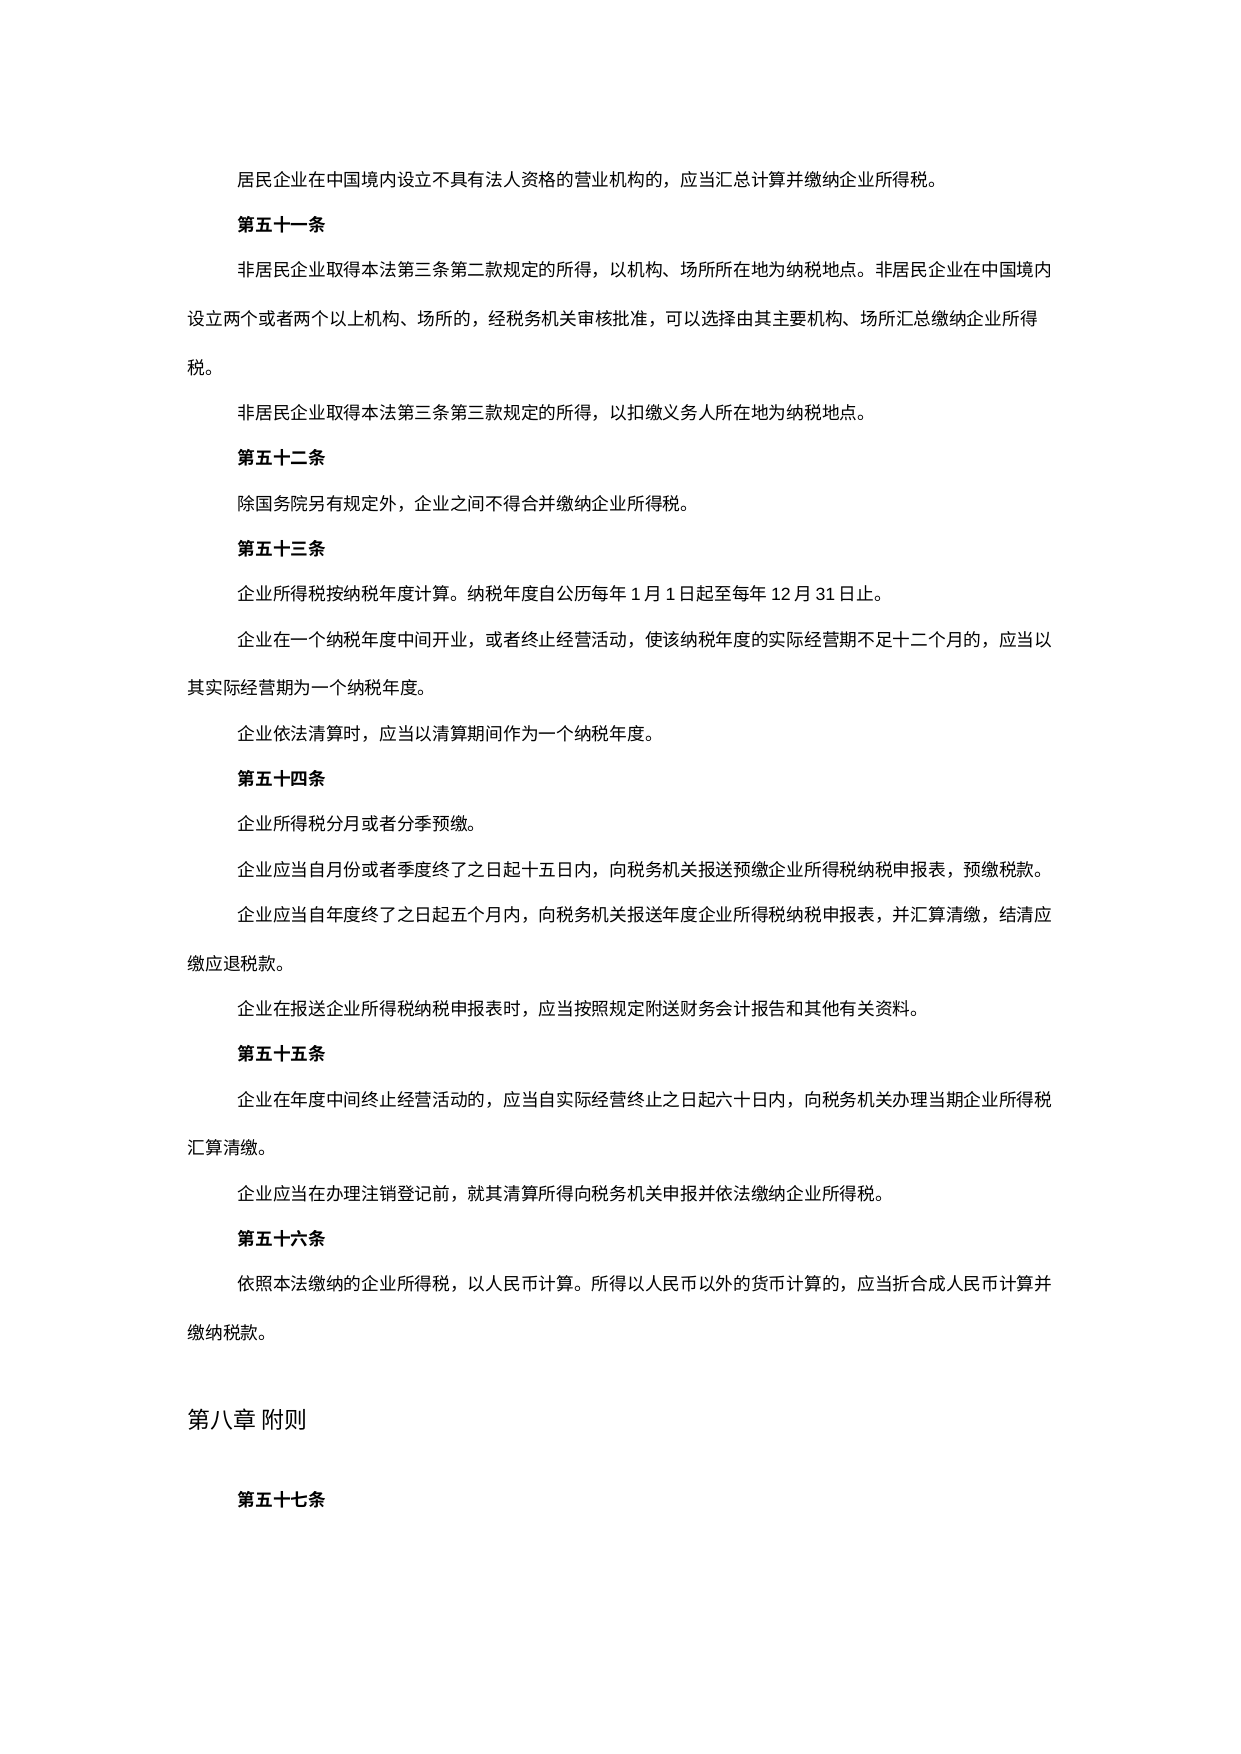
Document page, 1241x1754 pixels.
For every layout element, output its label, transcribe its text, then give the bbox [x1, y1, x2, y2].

text 第八章 附则 [187, 1386, 1053, 1451]
text 居民企业在中国境内设立不具有法人资格的营业机构的，应当汇总计算并缴纳企业所得税。 [187, 162, 1053, 194]
text 企业所得税分月或者分季预缴。 [187, 807, 1053, 839]
text 企业应当自年度终了之日起五个月内，向税务机关报送年度企业所得税纳税申报表，并汇算清缴，结清应缴应退税款。 [187, 897, 1053, 978]
text 第五十四条 [187, 761, 1053, 794]
text 第五十六条 [187, 1221, 1053, 1254]
text 非居民企业取得本法第三条第二款规定的所得，以机构、场所所在地为纳税地点。非居民企业在中国境内设立两个或者两个以上机构、场所的，经税务机关审核批准，可以选择由其主要机构、场所汇总缴纳企业所得税。 [187, 253, 1053, 383]
text 第五十五条 [187, 1037, 1053, 1069]
text 依照本法缴纳的企业所得税，以人民币计算。所得以人民币以外的货币计算的，应当折合成人民币计算并缴纳税款。 [187, 1267, 1053, 1348]
text 企业在一个纳税年度中间开业，或者终止经营活动，使该纳税年度的实际经营期不足十二个月的，应当以其实际经营期为一个纳税年度。 [187, 622, 1053, 703]
text 企业在年度中间终止经营活动的，应当自实际经营终止之日起六十日内，向税务机关办理当期企业所得税汇算清缴。 [187, 1082, 1053, 1163]
text 第五十三条 [187, 531, 1053, 564]
text 企业应当自月份或者季度终了之日起十五日内，向税务机关报送预缴企业所得税纳税申报表，预缴税款。 [187, 852, 1053, 884]
text 除国务院另有规定外，企业之间不得合并缴纳企业所得税。 [187, 486, 1053, 518]
text 第五十二条 [187, 441, 1053, 473]
text 非居民企业取得本法第三条第三款规定的所得，以扣缴义务人所在地为纳税地点。 [187, 395, 1053, 428]
text 企业应当在办理注销登记前，就其清算所得向税务机关申报并依法缴纳企业所得税。 [187, 1176, 1053, 1208]
text 企业所得税按纳税年度计算。纳税年度自公历每年1月1日起至每年12月31日止。 [187, 577, 1053, 609]
text 第五十一条 [187, 207, 1053, 240]
text 企业在报送企业所得税纳税申报表时，应当按照规定附送财务会计报告和其他有关资料。 [187, 991, 1053, 1024]
text 企业依法清算时，应当以清算期间作为一个纳税年度。 [187, 716, 1053, 748]
text 第五十七条 [187, 1482, 1053, 1515]
